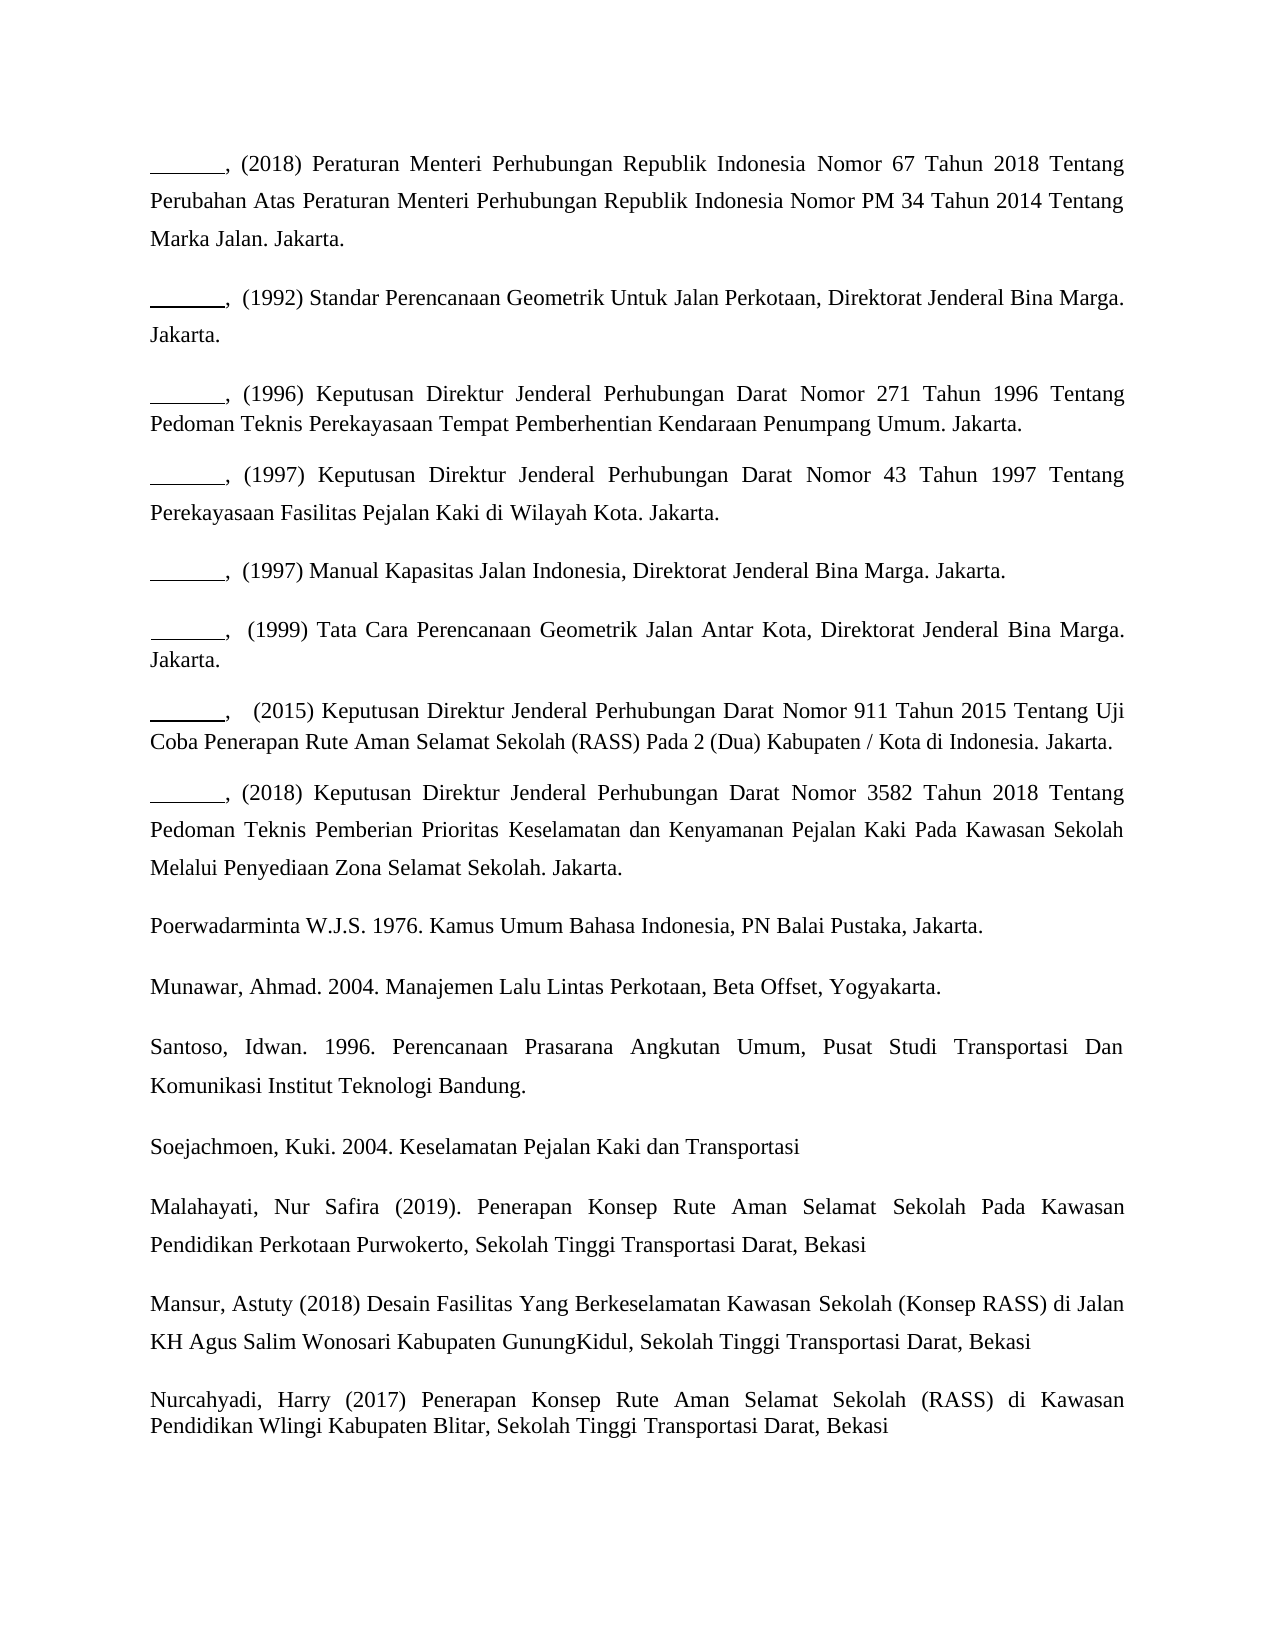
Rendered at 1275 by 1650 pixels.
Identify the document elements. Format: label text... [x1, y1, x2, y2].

text Poerwadarminta W.J.S. 1976. Kamus Umum Bahasa Indonesia, PN Balai Pustaka, Jakarta. [150, 912, 1125, 939]
text , (2015) Keputusan Direktur Jenderal Perhubungan Darat Nomor 911 Tahun 2015 Tentang Uji Coba Penerapan Rute Aman Selamat Sekolah (RASS) Pada 2 (Dua) Kabupaten / Kota di Indonesia. Jakarta. [150, 697, 1125, 754]
text , (1997) Manual Kapasitas Jalan Indonesia, Direktorat Jenderal Bina Marga. Jakarta. [150, 557, 1125, 583]
text , (2018) Keputusan Direktur Jenderal Perhubungan Darat Nomor 3582 Tahun 2018 Tentang Pedoman Teknis Pemberian Prioritas Keselamatan dan Kenyamanan Pejalan Kaki Pada Kawasan Sekolah Melalui Penyediaan Zona Selamat Sekolah. Jakarta. [150, 779, 1125, 880]
text Soejachmoen, Kuki. 2004. Keselamatan Pejalan Kaki dan Transportasi [150, 1133, 1125, 1159]
text Malahayati, Nur Safira (2019). Penerapan Konsep Rute Aman Selamat Sekolah Pada Kawasan Pendidikan Perkotaan Purwokerto, Sekolah Tinggi Transportasi Darat, Bekasi [150, 1193, 1125, 1258]
text , (2018) Peraturan Menteri Perhubungan Republik Indonesia Nomor 67 Tahun 2018 Tentang Perubahan Atas Peraturan Menteri Perhubungan Republik Indonesia Nomor PM 34 Tahun 2014 Tentang Marka Jalan. Jakarta. [150, 150, 1125, 252]
text , (1999) Tata Cara Perencanaan Geometrik Jalan Antar Kota, Direktorat Jenderal Bina Marga. Jakarta. [150, 616, 1125, 673]
text Munawar, Ahmad. 2004. Manajemen Lalu Lintas Perkotaan, Beta Offset, Yogyakarta. [150, 973, 1125, 999]
text Nurcahyadi, Harry (2017) Penerapan Konsep Rute Aman Selamat Sekolah (RASS) di Kawasan Pendidikan Wlingi Kabupaten Blitar, Sekolah Tinggi Transportasi Darat, Bekasi [150, 1386, 1125, 1439]
text , (1997) Keputusan Direktur Jenderal Perhubungan Darat Nomor 43 Tahun 1997 Tentang Perekayasaan Fasilitas Pejalan Kaki di Wilayah Kota. Jakarta. [150, 461, 1125, 525]
text Mansur, Astuty (2018) Desain Fasilitas Yang Berkeselamatan Kawasan Sekolah (Konsep RASS) di Jalan KH Agus Salim Wonosari Kabupaten GunungKidul, Sekolah Tinggi Transportasi Darat, Bekasi [150, 1290, 1125, 1354]
text Santoso, Idwan. 1996. Perencanaan Prasarana Angkutan Umum, Pusat Studi Transportasi Dan Komunikasi Institut Teknologi Bandung. [150, 1033, 1125, 1099]
text , (1992) Standar Perencanaan Geometrik Untuk Jalan Perkotaan, Direktorat Jenderal Bina Marga. Jakarta. [150, 284, 1125, 348]
text , (1996) Keputusan Direktur Jenderal Perhubungan Darat Nomor 271 Tahun 1996 Tentang Pedoman Teknis Perekayasaan Tempat Pemberhentian Kendaraan Penumpang Umum. Jakarta. [150, 380, 1125, 436]
